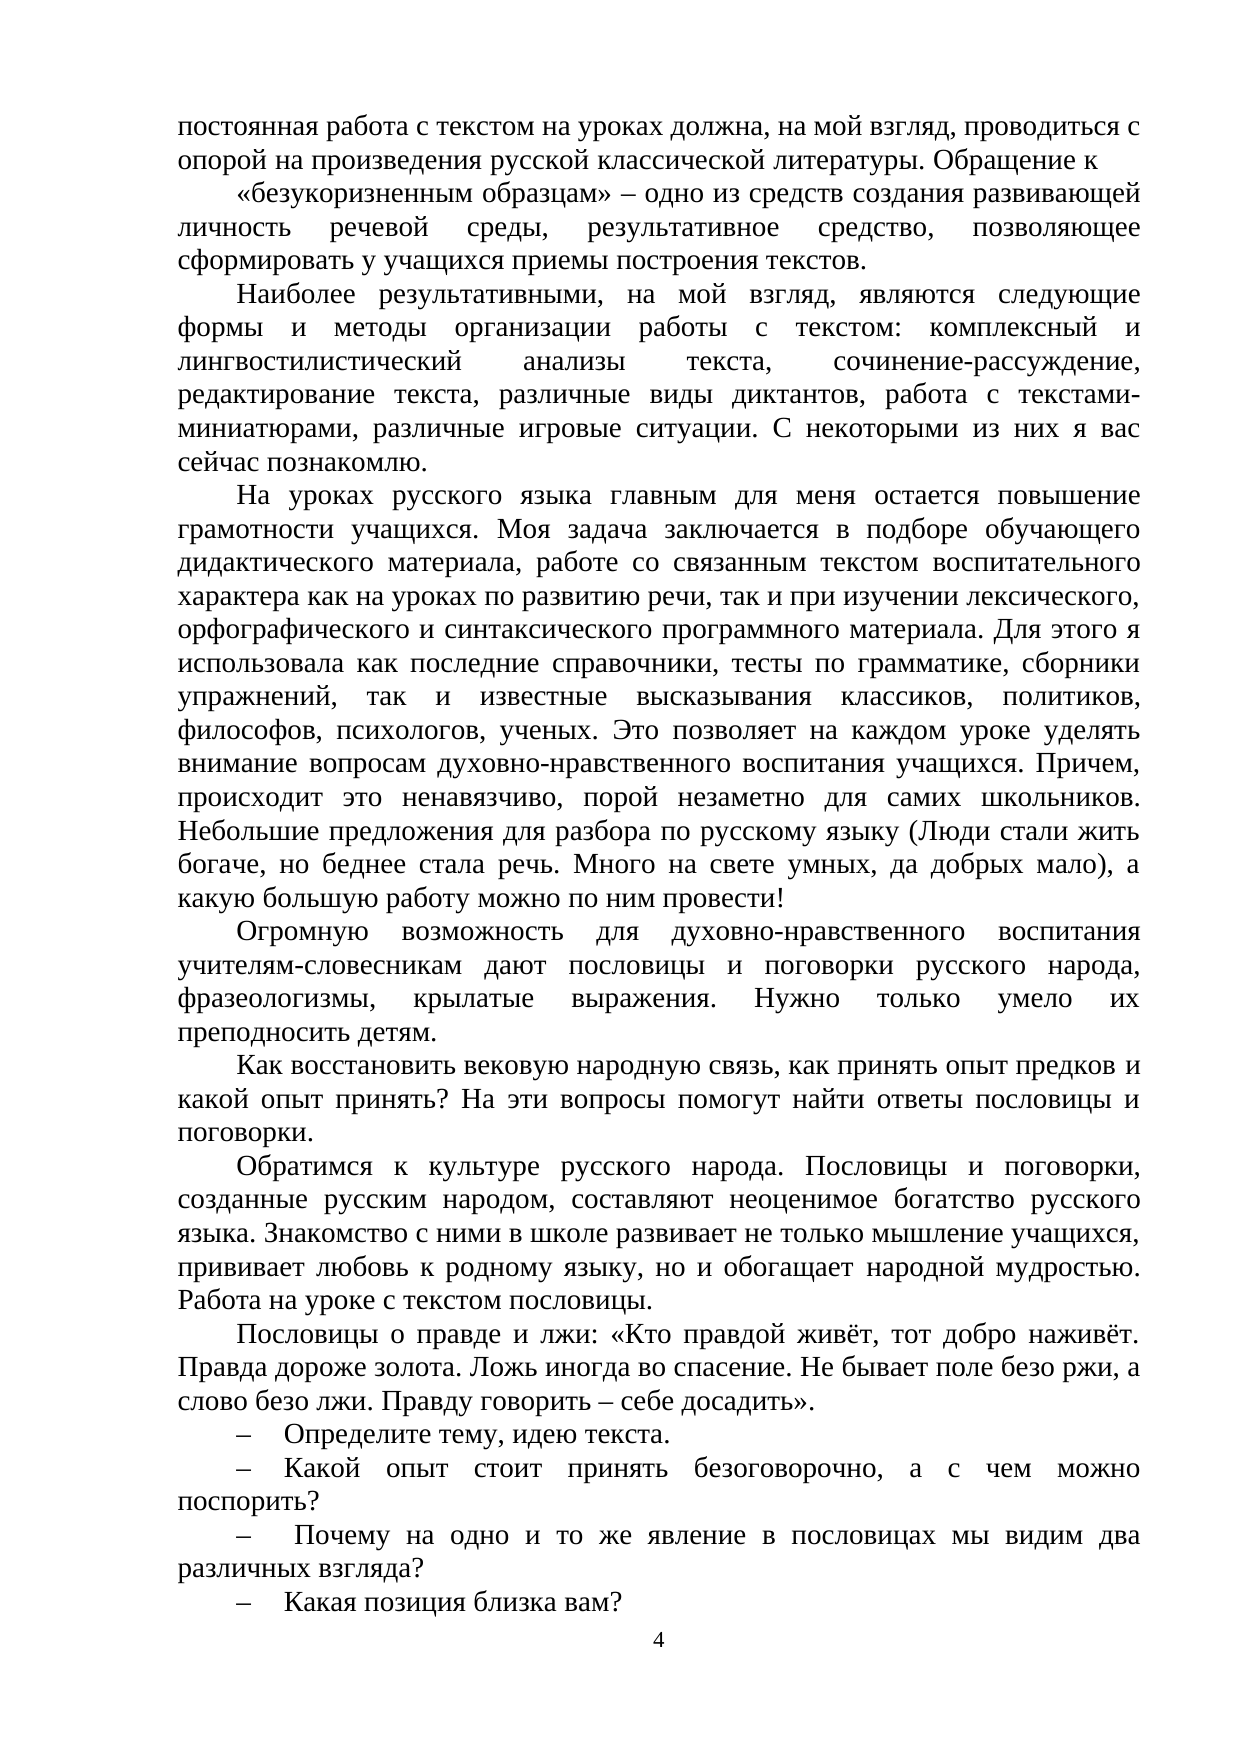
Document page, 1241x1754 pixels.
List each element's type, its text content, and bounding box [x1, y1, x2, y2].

text Обратимся к культуре русского народа. Пословицы и поговорки, созданные русским народом, составляют неоценимое богатство русского языка. Знакомство с ними в школе развивает не только мышление учащихся, прививает любовь к родному языку, но и обогащает народной мудростью. Работа на уроке с текстом пословицы. [177, 1148, 1141, 1316]
list Какой опыт стоит принять безоговорочно, а с чем можно поспорить? [177, 1450, 1141, 1517]
list Почему на одно и то же явление в пословицах мы видим два различных взгляда? [177, 1517, 1141, 1584]
text На уроках русского языка главным для меня остается повышение грамотности учащихся. Моя задача заключается в подборе обучающего дидактического материала, работе со связанным текстом воспитательного характера как на уроках по развитию речи, так и при изучении лексического, орфографического и синтаксического программного материала. Для этого я использовала как последние справочники, тесты по грамматике, сборники упражнений, так и известные высказывания классиков, политиков, философов, психологов, ученых. Это позволяет на каждом уроке уделять внимание вопросам духовно-нравственного воспитания учащихся. Причем, происходит это ненавязчиво, порой незаметно для самих школьников. Небольшие предложения для разбора по русскому языку (Люди стали жить богаче, но беднее стала речь. Много на свете умных, да добрых мало), а какую большую работу можно по ним провести! [177, 477, 1141, 913]
text Пословицы о правде и лжи: «Кто правдой живёт, тот добро наживёт. Правда дороже золота. Ложь иногда во спасение. Не бывает поле безо ржи, а слово безо лжи. Правду говорить – себе досадить». [177, 1316, 1141, 1416]
text «безукоризненным образцам» – одно из средств создания развивающей личность речевой среды, результативное средство, позволяющее сформировать у учащихся приемы построения текстов. [177, 175, 1141, 276]
text Наиболее результативными, на мой взгляд, являются следующие формы и методы организации работы с текстом: комплексный и лингвостилистический анализы текста, сочинение-рассуждение, редактирование текста, различные виды диктантов, работа с текстами- миниатюрами, различные игровые ситуации. С некоторыми из них я вас сейчас познакомлю. [177, 276, 1141, 477]
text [177, 108, 1141, 175]
text Огромную возможность для духовно-нравственного воспитания учителям-словесникам дают пословицы и поговорки русского народа, фразеологизмы, крылатые выражения. Нужно только умело их преподносить детям. [177, 913, 1141, 1047]
text Как восстановить вековую народную связь, как принять опыт предков и какой опыт принять? На эти вопросы помогут найти ответы пословицы и поговорки. [177, 1047, 1141, 1148]
list Определите тему, идею текста. [177, 1416, 1141, 1450]
list Какая позиция близка вам? [177, 1584, 1141, 1618]
